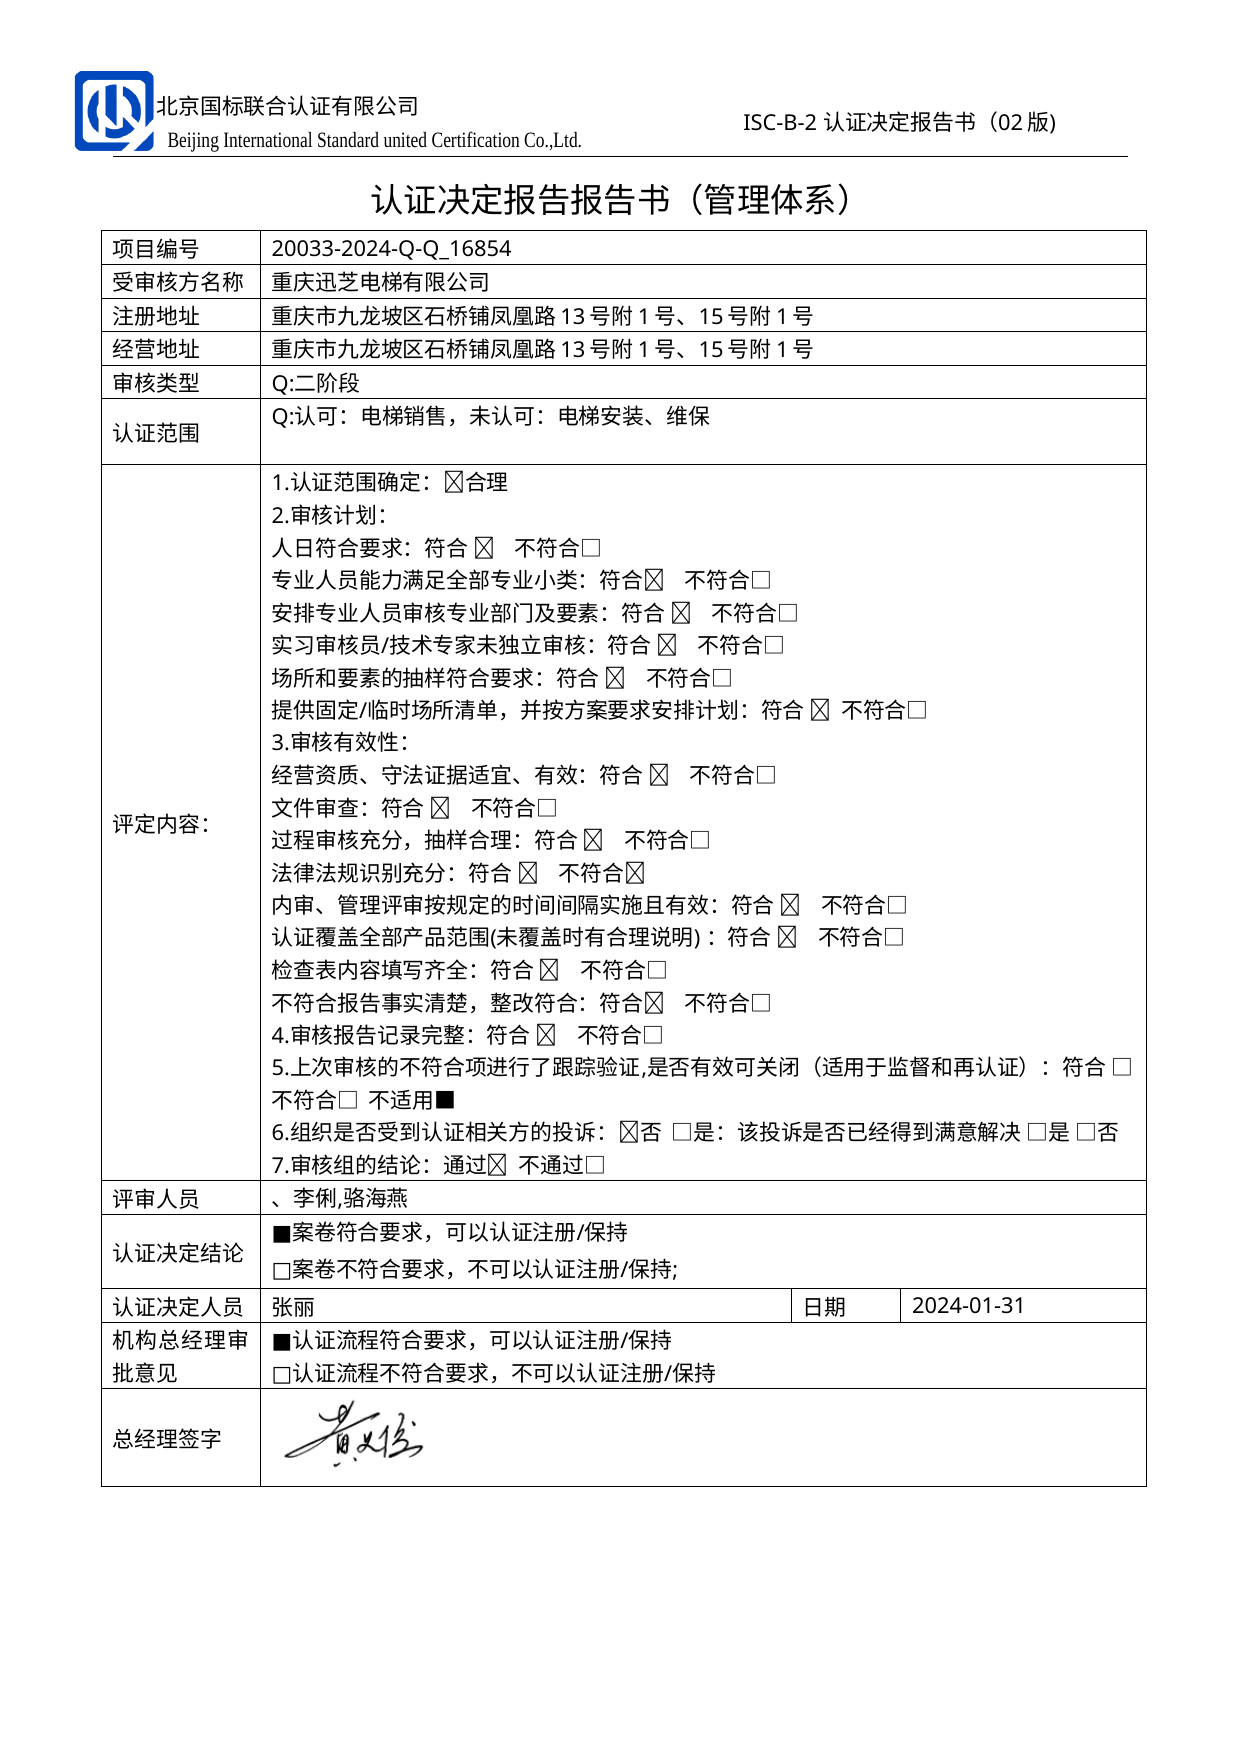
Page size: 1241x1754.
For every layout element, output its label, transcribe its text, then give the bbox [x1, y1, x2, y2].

table_cell Q:二阶段 [261, 366, 1146, 398]
table_cell 张丽 [261, 1289, 791, 1322]
table_cell [261, 1389, 1146, 1486]
table_cell 注册地址 [102, 299, 260, 331]
table_cell 机构总经理审批意见 [102, 1323, 260, 1388]
table_header 项目编号 [102, 231, 260, 264]
table_cell 重庆迅芝电梯有限公司 [261, 265, 1146, 297]
table_cell 1.认证范围确定：合理 2.审核计划： 人日符合要求：符合 不符合□ 专业人员能力满足全部专业小类：符合 不符合□ 安排专业人员审核专业部门及要素：符合 不符合□ 实习审核员/技术专家未独立审核：符合 不符合□ 场所和要素的抽样符合要求：符合 不符合□ 提供固定/临时场所清单，并按方案要求安排计划：符合 不符合□ 3.审核有效性： 经营资质、守法证据适宜、有效：符合 不符合□ 文件审查：符合 不符合□ 过程审核充分，抽样合理：符合 不符合□ 法律法规识别充分：符合 不符合 内审、管理评审按规定的时间间隔实施且有效：符合 不符合□ 认证覆盖全部产品范围(未覆盖时有合理说明) ：符合 不符合□ 检查表内容填写齐全：符合 不符合□ 不符合报告事实清楚，整改符合：符合 不符合□ 4.审核报告记录完整：符合 不符合□ 5.上次审核的不符合项进行了跟踪验证,是否有效可关闭（适用于监督和再认证）：符合 □ 不符合□ 不适用■ 6.组织是否受到认证相关方的投诉：否 □是：该投诉是否已经得到满意解决 □是 □否 7.审核组的结论：通过 不通过□ [261, 465, 1146, 1180]
table_cell 总经理签字 [102, 1389, 260, 1486]
text 认证决定报告报告书（管理体系） [112, 165, 1128, 230]
table_cell 2024-01-31 [901, 1289, 1146, 1322]
table_cell 受审核方名称 [102, 265, 260, 297]
table_cell 、李俐,骆海燕 [261, 1181, 1146, 1214]
table_cell 评定内容： [102, 465, 260, 1180]
table_header 20033-2024-Q-Q_16854 [261, 231, 1146, 264]
table_cell ■案卷符合要求，可以认证注册/保持 □案卷不符合要求，不可以认证注册/保持; [261, 1215, 1146, 1288]
table_cell 重庆市九龙坡区石桥铺凤凰路13号附1号、15号附1号 [261, 299, 1146, 331]
table_cell 认证决定结论 [102, 1215, 260, 1288]
table_cell 评审人员 [102, 1181, 260, 1214]
table_cell Q:认可：电梯销售，未认可：电梯安装、维保 [261, 399, 1146, 464]
table_cell 审核类型 [102, 366, 260, 398]
table_cell 经营地址 [102, 332, 260, 364]
table_cell 认证范围 [102, 399, 260, 464]
table_cell 认证决定人员 [102, 1289, 260, 1322]
table_cell 重庆市九龙坡区石桥铺凤凰路13号附1号、15号附1号 [261, 332, 1146, 364]
table_cell 日期 [792, 1289, 900, 1322]
picture [271, 1388, 441, 1478]
table_cell ■认证流程符合要求，可以认证注册/保持 □认证流程不符合要求，不可以认证注册/保持 [261, 1323, 1146, 1388]
picture [74, 71, 154, 151]
